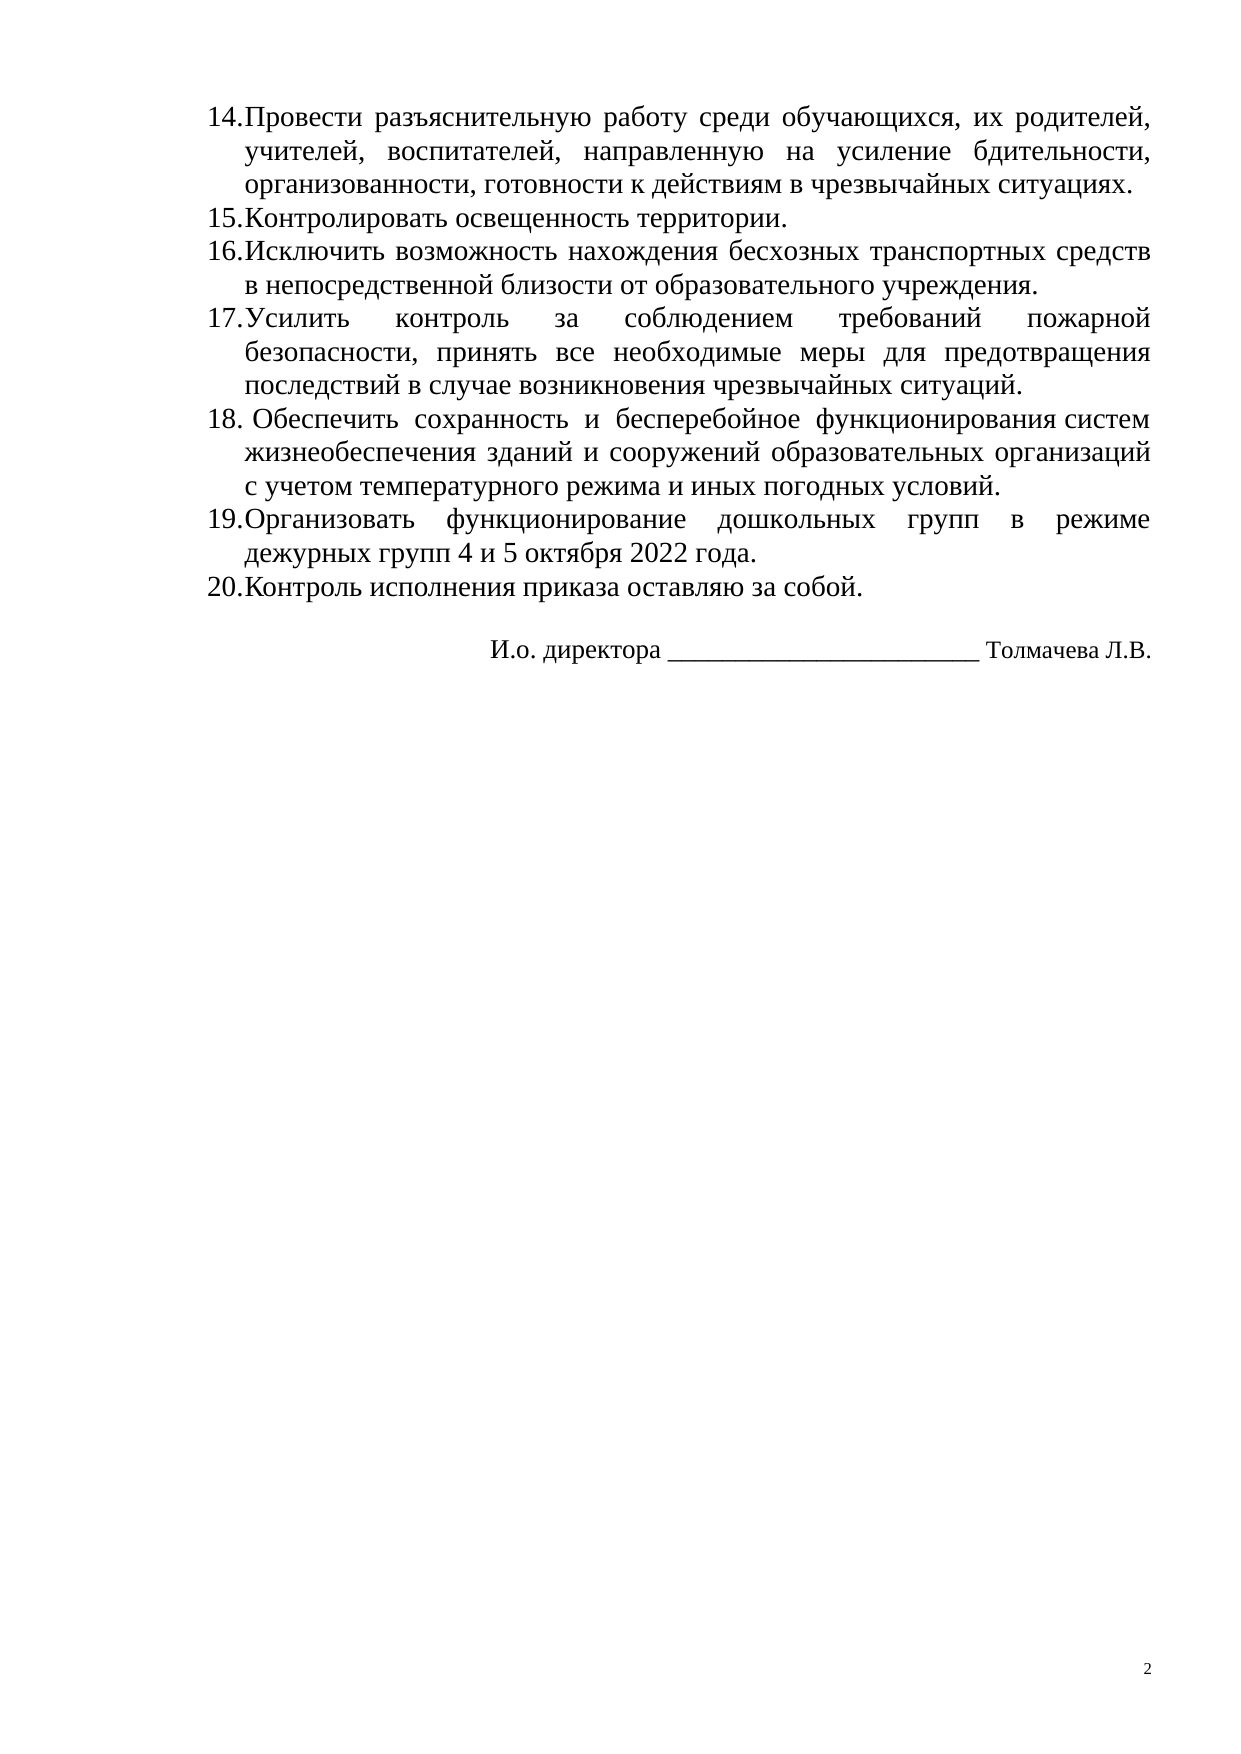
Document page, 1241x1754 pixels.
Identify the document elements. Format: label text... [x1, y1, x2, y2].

list Исключить возможность нахождения бесхозных транспортных средств в непосредственной близости от образовательного учреждения. [207, 233, 1152, 300]
list Провести разъяснительную работу среди обучающихся, их родителей, учителей, воспитателей, направленную на усиление бдительности, организованности, готовности к действиям в чрезвычайных ситуациях. [207, 99, 1152, 200]
text И.о. директора _______________________ Толмачева Л.В. [148, 633, 1152, 664]
list Организовать функционирование дошкольных групп в режиме дежурных групп 4 и 5 октября 2022 года. [207, 502, 1152, 569]
list Обеспечить сохранность и бесперебойное функционирования систем жизнеобеспечения зданий и сооружений образовательных организаций с учетом температурного режима и иных погодных условий. [207, 401, 1152, 502]
list Усилить контроль за соблюдением требований пожарной безопасности, принять все необходимые меры для предотвращения последствий в случае возникновения чрезвычайных ситуаций. [207, 300, 1152, 401]
list Контроль исполнения приказа оставляю за собой. [207, 569, 1152, 602]
list Контролировать освещенность территории. [207, 200, 1152, 233]
